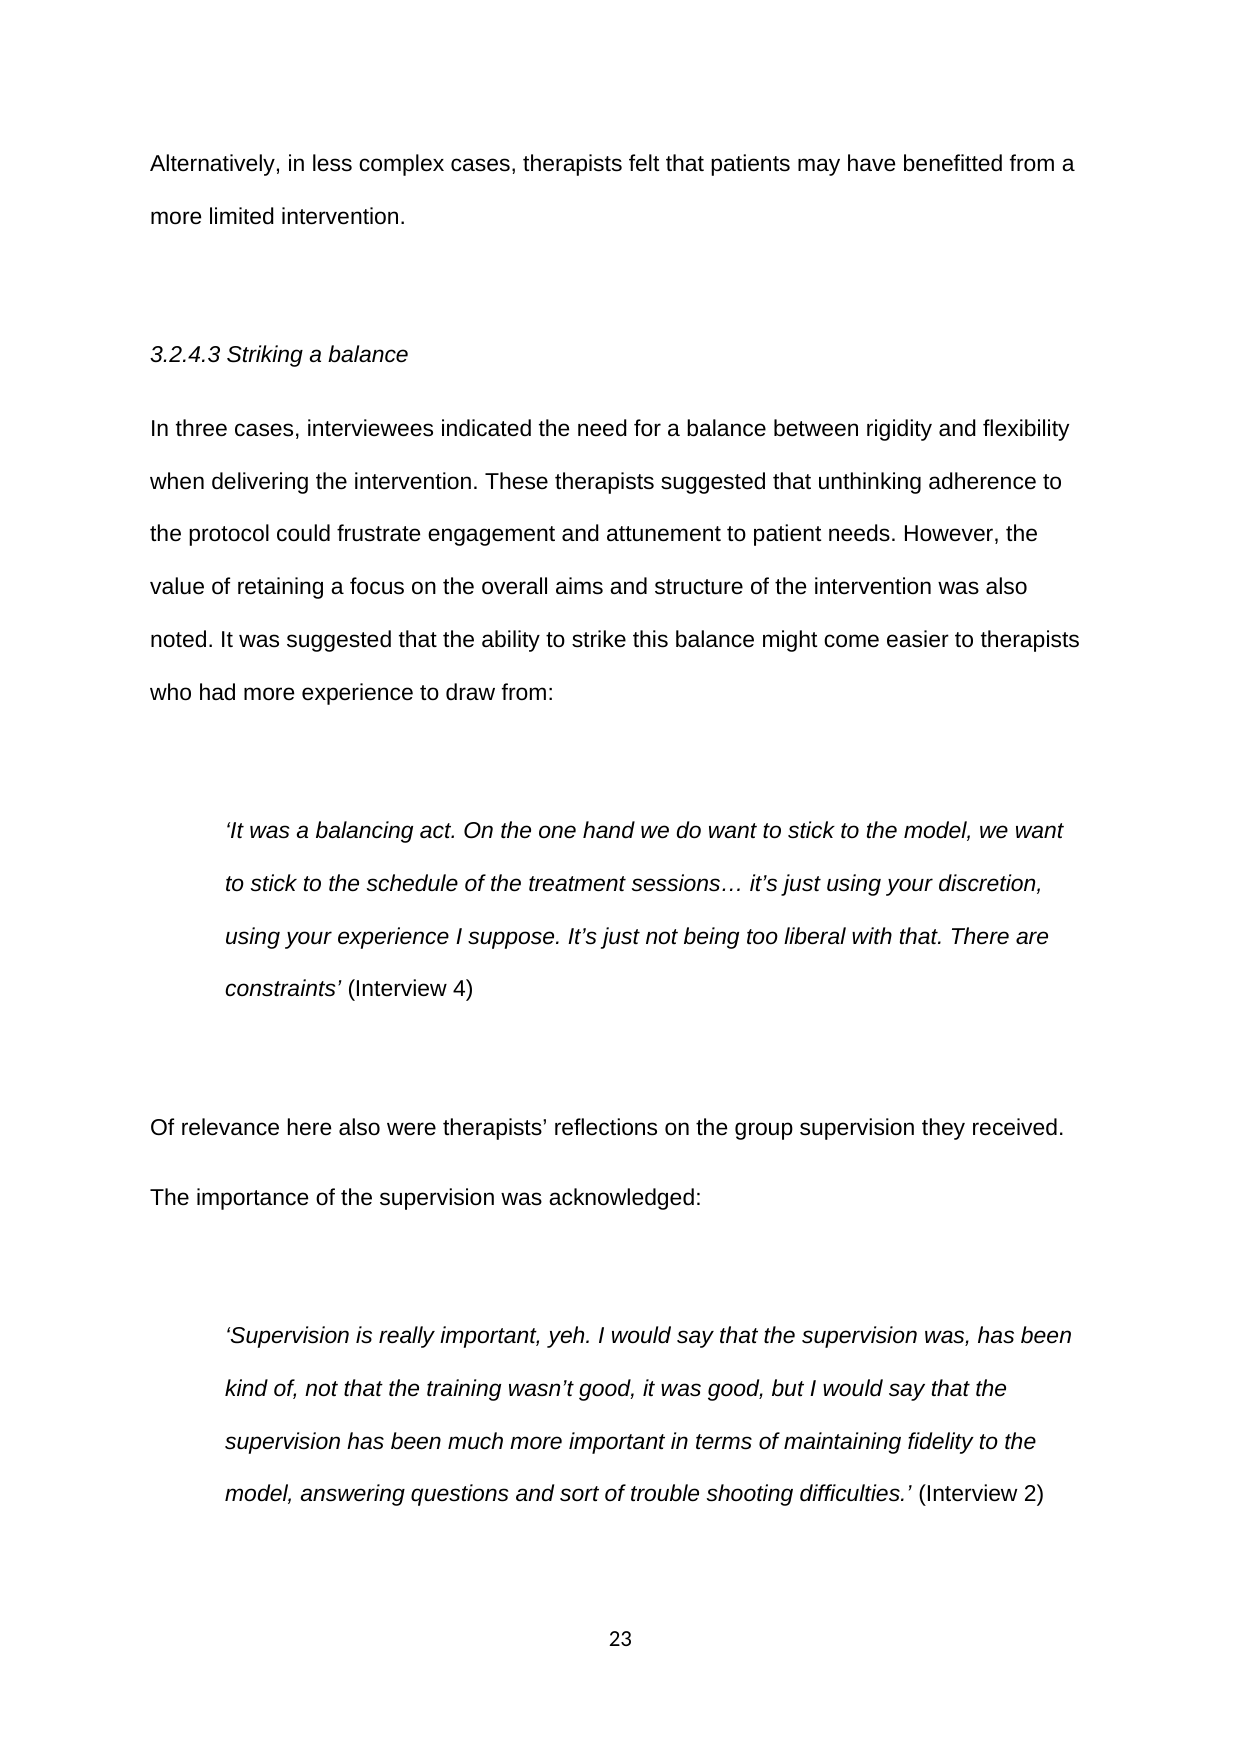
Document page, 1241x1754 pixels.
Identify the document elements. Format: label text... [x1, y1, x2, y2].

subtitle 3.2.4.3 Striking a balance [150, 341, 1090, 368]
text ‘It was a balancing act. On the one hand we do want to stick to the model, we want to stick to the schedule of the treatment sessions… it’s just using your discretion, using your experience I suppose. It’s just not being too liberal with that. There are constraints’ (Interview 4) [225, 817, 1090, 1002]
text The importance of the supervision was acknowledged: [150, 1183, 1090, 1210]
text Of relevance here also were therapists’ reflections on the group supervision they received. [150, 1114, 1090, 1141]
text ‘Supervision is really important, yeh. I would say that the supervision was, has been kind of, not that the training wasn’t good, it was good, but I would say that the supervision has been much more important in terms of maintaining fidelity to the model, answering questions and sort of trouble shooting difficulties.’ (Interview 2) [225, 1322, 1090, 1507]
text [150, 150, 1090, 229]
text In three cases, interviewees indicated the need for a balance between rigidity and flexibility when delivering the intervention. These therapists suggested that unthinking adherence to the protocol could frustrate engagement and attunement to patient needs. However, the value of retaining a focus on the overall aims and structure of the intervention was also noted. It was suggested that the ability to strike this balance might come easier to therapists who had more experience to draw from: [150, 415, 1090, 705]
